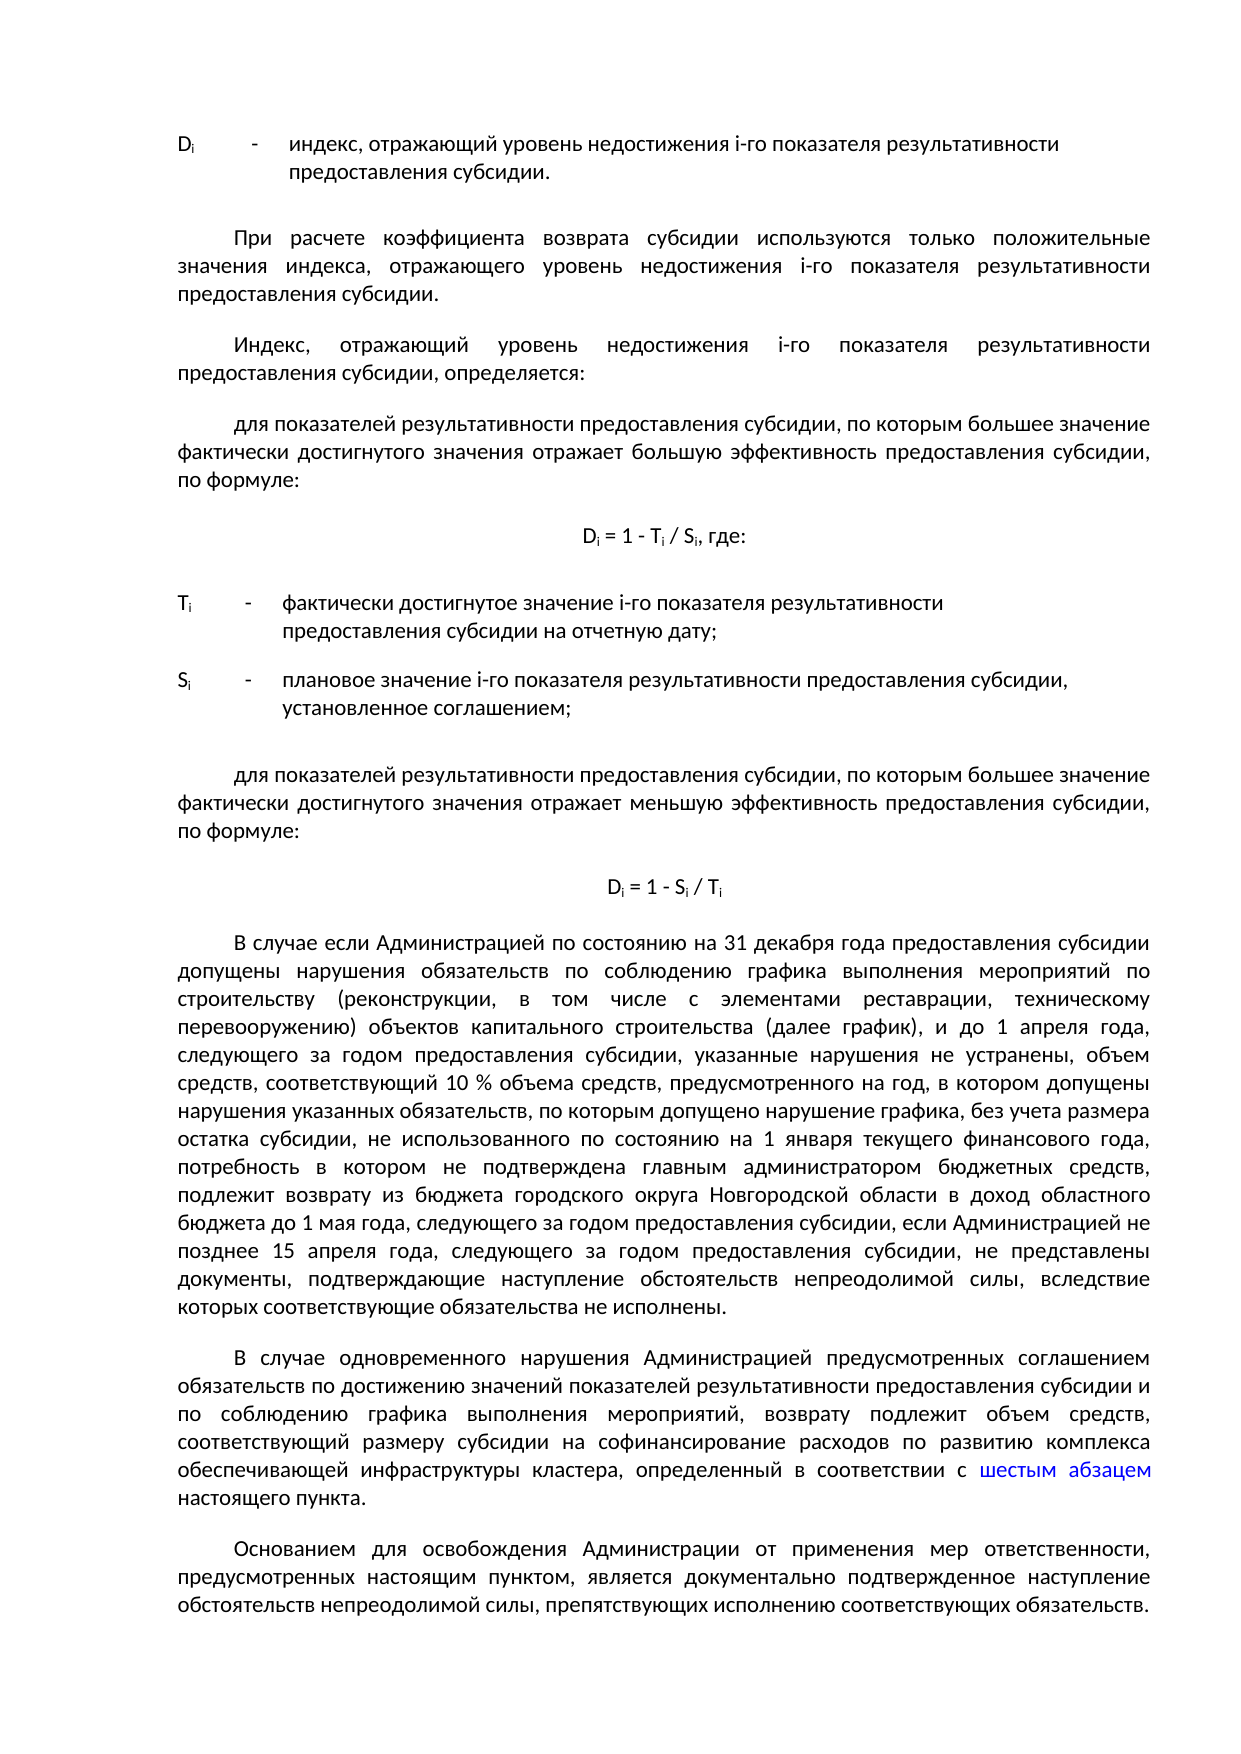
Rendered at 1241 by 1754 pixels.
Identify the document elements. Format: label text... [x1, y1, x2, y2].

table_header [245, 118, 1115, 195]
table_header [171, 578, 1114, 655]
text Di = 1 - Ti / Si, где: [177, 521, 1152, 549]
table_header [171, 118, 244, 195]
text В случае если Администрацией по состоянию на 31 декабря года предоставления субсидии допущены нарушения обязательств по соблюдению графика выполнения мероприятий по строительству (реконструкции, в том числе с элементами реставрации, техническому перевооружению) объектов капитального строительства (далее график), и до 1 апреля года, следующего за годом предоставления субсидии, указанные нарушения не устранены, объем средств, соответствующий 10 % объема средств, предусмотренного на год, в котором допущены нарушения указанных обязательств, по которым допущено нарушение графика, без учета размера остатка субсидии, не использованного по состоянию на 1 января текущего финансового года, потребность в котором не подтверждена главным администратором бюджетных средств, подлежит возврату из бюджета городского округа Новгородской области в доход областного бюджета до 1 мая года, следующего за годом предоставления субсидии, если Администрацией не позднее 15 апреля года, следующего за годом предоставления субсидии, не представлены документы, подтверждающие наступление обстоятельств непреодолимой силы, вследствие которых соответствующие обязательства не исполнены. [177, 928, 1152, 1321]
text Индекс, отражающий уровень недостижения i-го показателя результативности предоставления субсидии, определяется: [177, 330, 1152, 386]
text В случае одновременного нарушения Администрацией предусмотренных соглашением обязательств по достижению значений показателей результативности предоставления субсидии и по соблюдению графика выполнения мероприятий, возврату подлежит объем средств, соответствующий размеру субсидии на софинансирование расходов по развитию комплекса обеспечивающей инфраструктуры кластера, определенный в соответствии с шестым абзацем настоящего пункта. [177, 1343, 1152, 1512]
text Di = 1 - Si / Ti [177, 872, 1152, 900]
text Основанием для освобождения Администрации от применения мер ответственности, предусмотренных настоящим пунктом, является документально подтвержденное наступление обстоятельств непреодолимой силы, препятствующих исполнению соответствующих обязательств. [177, 1534, 1152, 1618]
text При расчете коэффициента возврата субсидии используются только положительные значения индекса, отражающего уровень недостижения i-го показателя результативности предоставления субсидии. [177, 223, 1152, 307]
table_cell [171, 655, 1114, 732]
text для показателей результативности предоставления субсидии, по которым большее значение фактически достигнутого значения отражает большую эффективность предоставления субсидии, по формуле: [177, 409, 1152, 493]
text для показателей результативности предоставления субсидии, по которым большее значение фактически достигнутого значения отражает меньшую эффективность предоставления субсидии, по формуле: [177, 760, 1152, 844]
